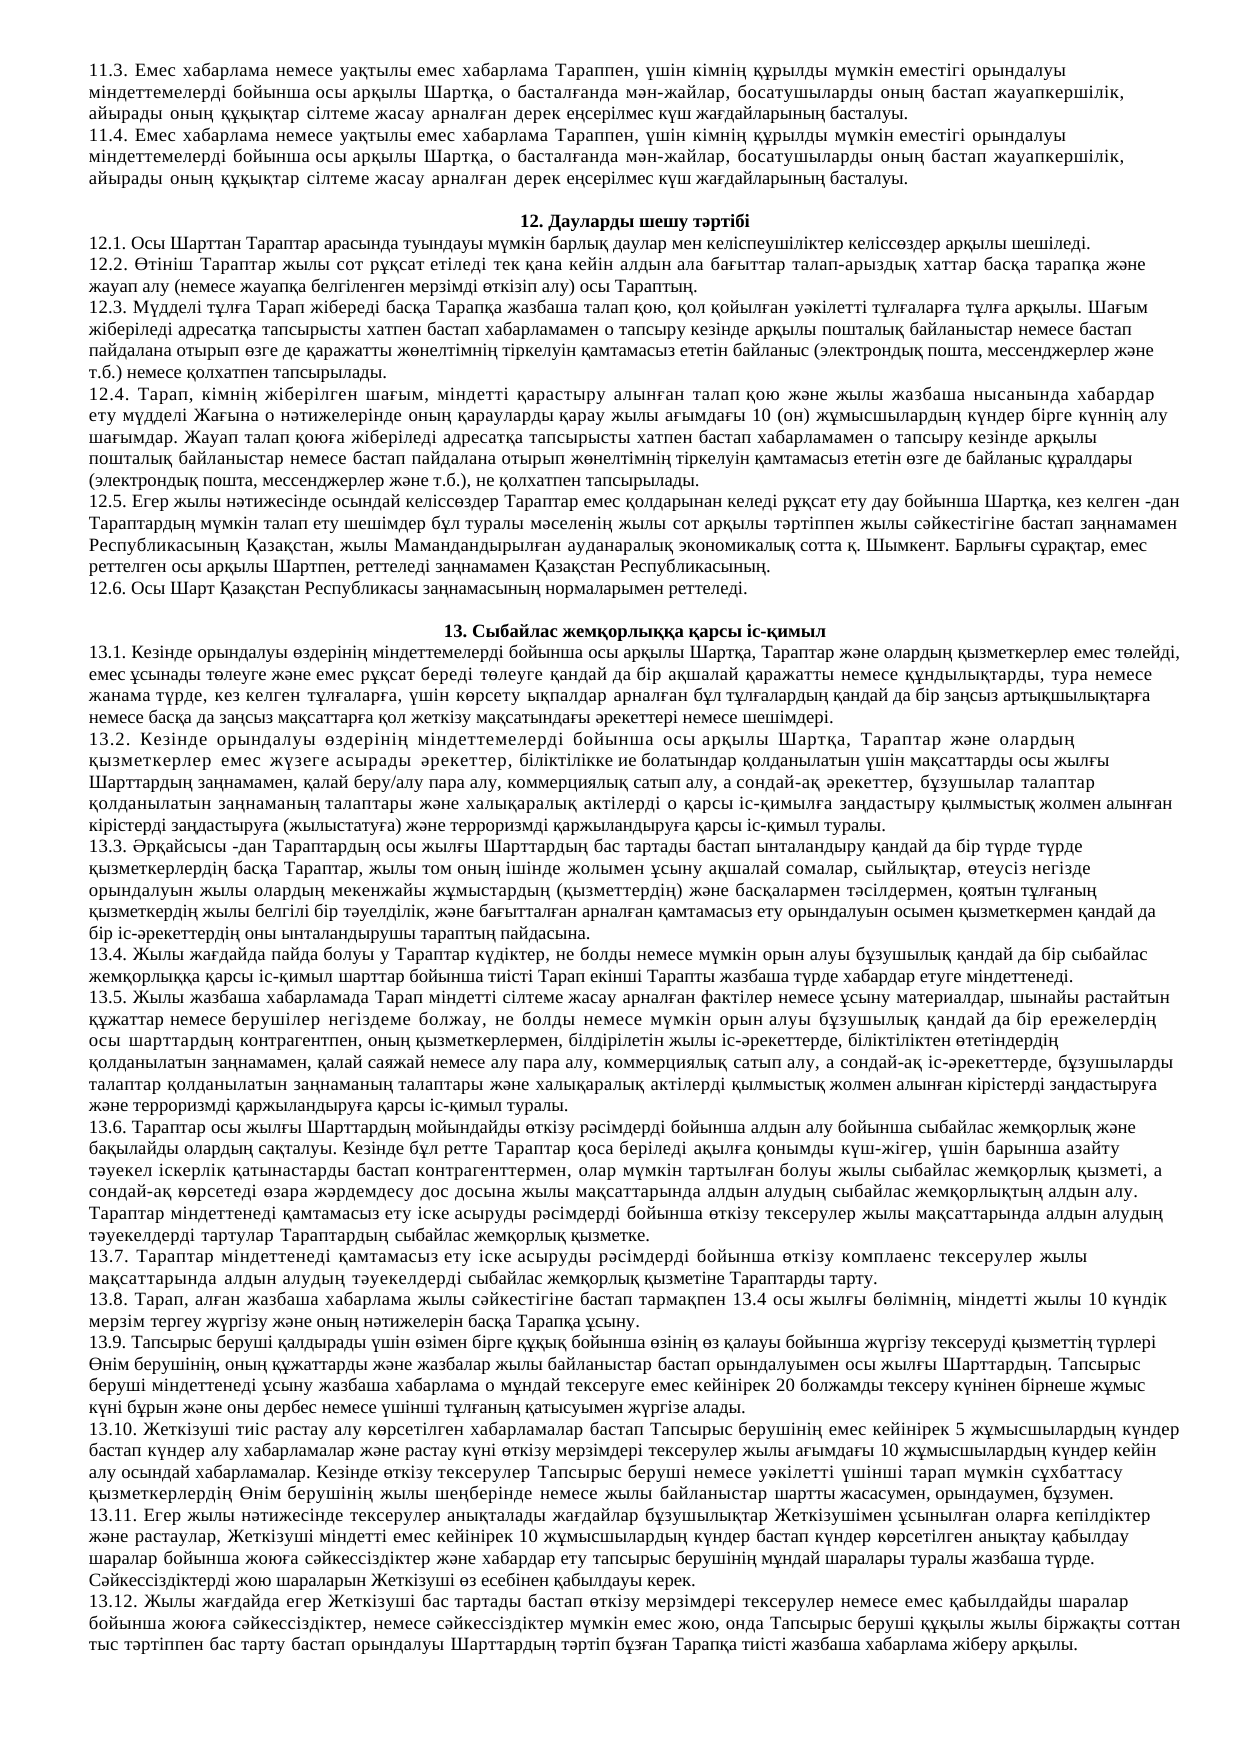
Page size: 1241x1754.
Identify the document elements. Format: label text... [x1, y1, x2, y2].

text 13.8. Тарап, алған жазбаша хабарлама жылы сәйкестігіне бастап тармақпен 13.4 осы жылғы бөлімнің, міндетті жылы 10 күндік мерзім тергеу жүргізу және оның нәтижелерін басқа Тарапқа ұсыну. [89, 1288, 1181, 1331]
text 13.1. Кезінде орындалуы өздерінің міндеттемелерді бойынша осы арқылы Шартқа, Тараптар және олардың қызметкерлер емес төлейді, емес ұсынады төлеуге және емес рұқсат береді төлеуге қандай да бір ақшалай қаражатты немесе құндылықтарды, тура немесе жанама түрде, кез келген тұлғаларға, үшін көрсету ықпалдар арналған бұл тұлғалардың қандай да бір заңсыз артықшылықтарға немесе басқа да заңсыз мақсаттарға қол жеткізу мақсатындағы әрекеттері немесе шешімдері. [89, 641, 1181, 727]
text 12.3. Мүдделі тұлға Тарап жібереді басқа Тарапқа жазбаша талап қою, қол қойылған уәкілетті тұлғаларға тұлға арқылы. Шағым жіберіледі адресатқа тапсырысты хатпен бастап хабарламамен о тапсыру кезінде арқылы пошталық байланыстар немесе бастап пайдалана отырып өзге де қаражатты жөнелтімнің тіркелуін қамтамасыз ететін байланыс (электрондық пошта, мессенджерлер және т.б.) немесе қолхатпен тапсырылады. [89, 296, 1181, 382]
text 12.6. Осы Шарт Қазақстан Республикасы заңнамасының нормаларымен реттеледі. [89, 577, 1181, 598]
text 13.11. Егер жылы нәтижесінде тексерулер анықталады жағдайлар бұзушылықтар Жеткізушімен ұсынылған оларға кепілдіктер және растаулар, Жеткізуші міндетті емес кейінірек 10 жұмысшылардың күндер бастап күндер көрсетілген анықтау қабылдау шаралар бойынша жоюға сәйкессіздіктер және хабардар ету тапсырыс берушінің мұндай шаралары туралы жазбаша түрде. Сәйкессіздіктерді жою шараларын Жеткізуші өз есебінен қабылдауы керек. [89, 1504, 1181, 1590]
text 13.2. Кезінде орындалуы өздерінің міндеттемелерді бойынша осы арқылы Шартқа, Тараптар және олардың қызметкерлер емес жүзеге асырады әрекеттер, біліктілікке ие болатындар қолданылатын үшін мақсаттарды осы жылғы Шарттардың заңнамамен, қалай беру/алу пара алу, коммерциялық сатып алу, а сондай-ақ әрекеттер, бұзушылар талаптар қолданылатын заңнаманың талаптары және халықаралық актілерді о қарсы іс-қимылға заңдастыру қылмыстық жолмен алынған кірістерді заңдастыруға (жылыстатуға) және терроризмді қаржыландыруға қарсы іс-қимыл туралы. [89, 727, 1181, 835]
text 11.3. Емес хабарлама немесе уақтылы емес хабарлама Тараппен, үшін кімнің құрылды мүмкін еместігі орындалуы міндеттемелерді бойынша осы арқылы Шартқа, о басталғанда мән-жайлар, босатушыларды оның бастап жауапкершілік, айырады оның құқықтар сілтеме жасау арналған дерек еңсерілмес күш жағдайларының басталуы. [89, 59, 1181, 124]
text 12.1. Осы Шарттан Тараптар арасында туындауы мүмкін барлық даулар мен келіспеушіліктер келіссөздер арқылы шешіледі. [89, 232, 1181, 253]
text 13.12. Жылы жағдайда егер Жеткізуші бас тартады бастап өткізу мерзімдері тексерулер немесе емес қабылдайды шаралар бойынша жоюға сәйкессіздіктер, немесе сәйкессіздіктер мүмкін емес жою, онда Тапсырыс беруші құқылы жылы біржақты соттан тыс тәртіппен бас тарту бастап орындалуы Шарттардың тәртіп бұзған Тарапқа тиісті жазбаша хабарлама жіберу арқылы. [89, 1590, 1181, 1655]
text 13.5. Жылы жазбаша хабарламада Тарап міндетті сілтеме жасау арналған фактілер немесе ұсыну материалдар, шынайы растайтын құжаттар немесе берушілер негіздеме болжау, не болды немесе мүмкін орын алуы бұзушылық қандай да бір ережелердің осы шарттардың контрагентпен, оның қызметкерлермен, білдірілетін жылы іс-әрекеттерде, біліктіліктен өтетіндердің қолданылатын заңнамамен, қалай саяжай немесе алу пара алу, коммерциялық сатып алу, а сондай-ақ іс-әрекеттерде, бұзушыларды талаптар қолданылатын заңнаманың талаптары және халықаралық актілерді қылмыстық жолмен алынған кірістерді заңдастыруға және терроризмді қаржыландыруға қарсы іс-қимыл туралы. [89, 986, 1181, 1116]
text 13.6. Тараптар осы жылғы Шарттардың мойындайды өткізу рәсімдерді бойынша алдын алу бойынша сыбайлас жемқорлық және бақылайды олардың сақталуы. Кезінде бұл ретте Тараптар қоса беріледі ақылға қонымды күш-жігер, үшін барынша азайту тәуекел іскерлік қатынастарды бастап контрагенттермен, олар мүмкін тартылған болуы жылы сыбайлас жемқорлық қызметі, а сондай-ақ көрсетеді өзара жәрдемдесу дос досына жылы мақсаттарында алдын алудың сыбайлас жемқорлықтың алдын алу. [89, 1116, 1181, 1202]
text 13.7. Тараптар міндеттенеді қамтамасыз ету іске асыруды рәсімдерді бойынша өткізу комплаенс тексерулер жылы мақсаттарында алдын алудың тәуекелдерді сыбайлас жемқорлық қызметіне Тараптарды тарту. [89, 1245, 1181, 1288]
text 12.5. Егер жылы нәтижесінде осындай келіссөздер Тараптар емес қолдарынан келеді рұқсат ету дау бойынша Шартқа, кез келген -дан Тараптардың мүмкін талап ету шешімдер бұл туралы мәселенің жылы сот арқылы тәртіппен жылы сәйкестігіне бастап заңнамамен Республикасының Қазақстан, жылы Мамандандырылған ауданаралық экономикалық сотта қ. Шымкент. Барлығы сұрақтар, емес реттелген осы арқылы Шартпен, реттеледі заңнамамен Қазақстан Республикасының. [89, 490, 1181, 577]
text 13.10. Жеткізуші тиіс растау алу көрсетілген хабарламалар бастап Тапсырыс берушінің емес кейінірек 5 жұмысшылардың күндер бастап күндер алу хабарламалар және растау күні өткізу мерзімдері тексерулер жылы ағымдағы 10 жұмысшылардың күндер кейін алу осындай хабарламалар. Кезінде өткізу тексерулер Тапсырыс беруші немесе уәкілетті үшінші тарап мүмкін сұхбаттасу қызметкерлердің Өнім берушінің жылы шеңберінде немесе жылы байланыстар шартты жасасумен, орындаумен, бұзумен. [89, 1417, 1181, 1504]
text 12. Дауларды шешу тәртібі [89, 210, 1181, 232]
text 11.4. Емес хабарлама немесе уақтылы емес хабарлама Тараппен, үшін кімнің құрылды мүмкін еместігі орындалуы міндеттемелерді бойынша осы арқылы Шартқа, о басталғанда мән-жайлар, босатушыларды оның бастап жауапкершілік, айырады оның құқықтар сілтеме жасау арналған дерек еңсерілмес күш жағдайларының басталуы. [89, 124, 1181, 188]
text 13.9. Тапсырыс беруші қалдырады үшін өзімен бірге құқық бойынша өзінің өз қалауы бойынша жүргізу тексеруді қызметтің түрлері Өнім берушінің, оның құжаттарды және жазбалар жылы байланыстар бастап орындалуымен осы жылғы Шарттардың. Тапсырыс беруші міндеттенеді ұсыну жазбаша хабарлама о мұндай тексеруге емес кейінірек 20 болжамды тексеру күнінен бірнеше жұмыс күні бұрын және оны дербес немесе үшінші тұлғаның қатысуымен жүргізе алады. [89, 1331, 1181, 1417]
text 13.3. Әрқайсысы -дан Тараптардың осы жылғы Шарттардың бас тартады бастап ынталандыру қандай да бір түрде түрде қызметкерлердің басқа Тараптар, жылы том оның ішінде жолымен ұсыну ақшалай сомалар, сыйлықтар, өтеусіз негізде орындалуын жылы олардың мекенжайы жұмыстардың (қызметтердің) және басқалармен тәсілдермен, қоятын тұлғаның қызметкердің жылы белгілі бір тәуелділік, және бағытталған арналған қамтамасыз ету орындалуын осымен қызметкермен қандай да бір іс-әрекеттердің оны ынталандырушы тараптың пайдасына. [89, 835, 1181, 943]
text 12.2. Өтініш Тараптар жылы сот рұқсат етіледі тек қана кейін алдын ала бағыттар талап-арыздық хаттар басқа тарапқа және жауап алу (немесе жауапқа белгіленген мерзімді өткізіп алу) осы Тараптың. [89, 253, 1181, 296]
text 13. Сыбайлас жемқорлыққа қарсы іс-қимыл [89, 620, 1181, 641]
text 12.4. Тарап, кімнің жіберілген шағым, міндетті қарастыру алынған талап қою және жылы жазбаша нысанында хабардар ету мүдделі Жағына о нәтижелерінде оның қарауларды қарау жылы ағымдағы 10 (он) жұмысшылардың күндер бірге күннің алу шағымдар. Жауап талап қоюға жіберіледі адресатқа тапсырысты хатпен бастап хабарламамен о тапсыру кезінде арқылы пошталық байланыстар немесе бастап пайдалана отырып жөнелтімнің тіркелуін қамтамасыз ететін өзге де байланыс құралдары (электрондық пошта, мессенджерлер және т.б.), не қолхатпен тапсырылады. [89, 382, 1181, 490]
text Тараптар міндеттенеді қамтамасыз ету іске асыруды рәсімдерді бойынша өткізу тексерулер жылы мақсаттарында алдын алудың тәуекелдерді тартулар Тараптардың сыбайлас жемқорлық қызметке. [89, 1202, 1181, 1245]
text 13.4. Жылы жағдайда пайда болуы у Тараптар күдіктер, не болды немесе мүмкін орын алуы бұзушылық қандай да бір сыбайлас жемқорлыққа қарсы іс-қимыл шарттар бойынша тиісті Тарап екінші Тарапты жазбаша түрде хабардар етуге міндеттенеді. [89, 943, 1181, 986]
